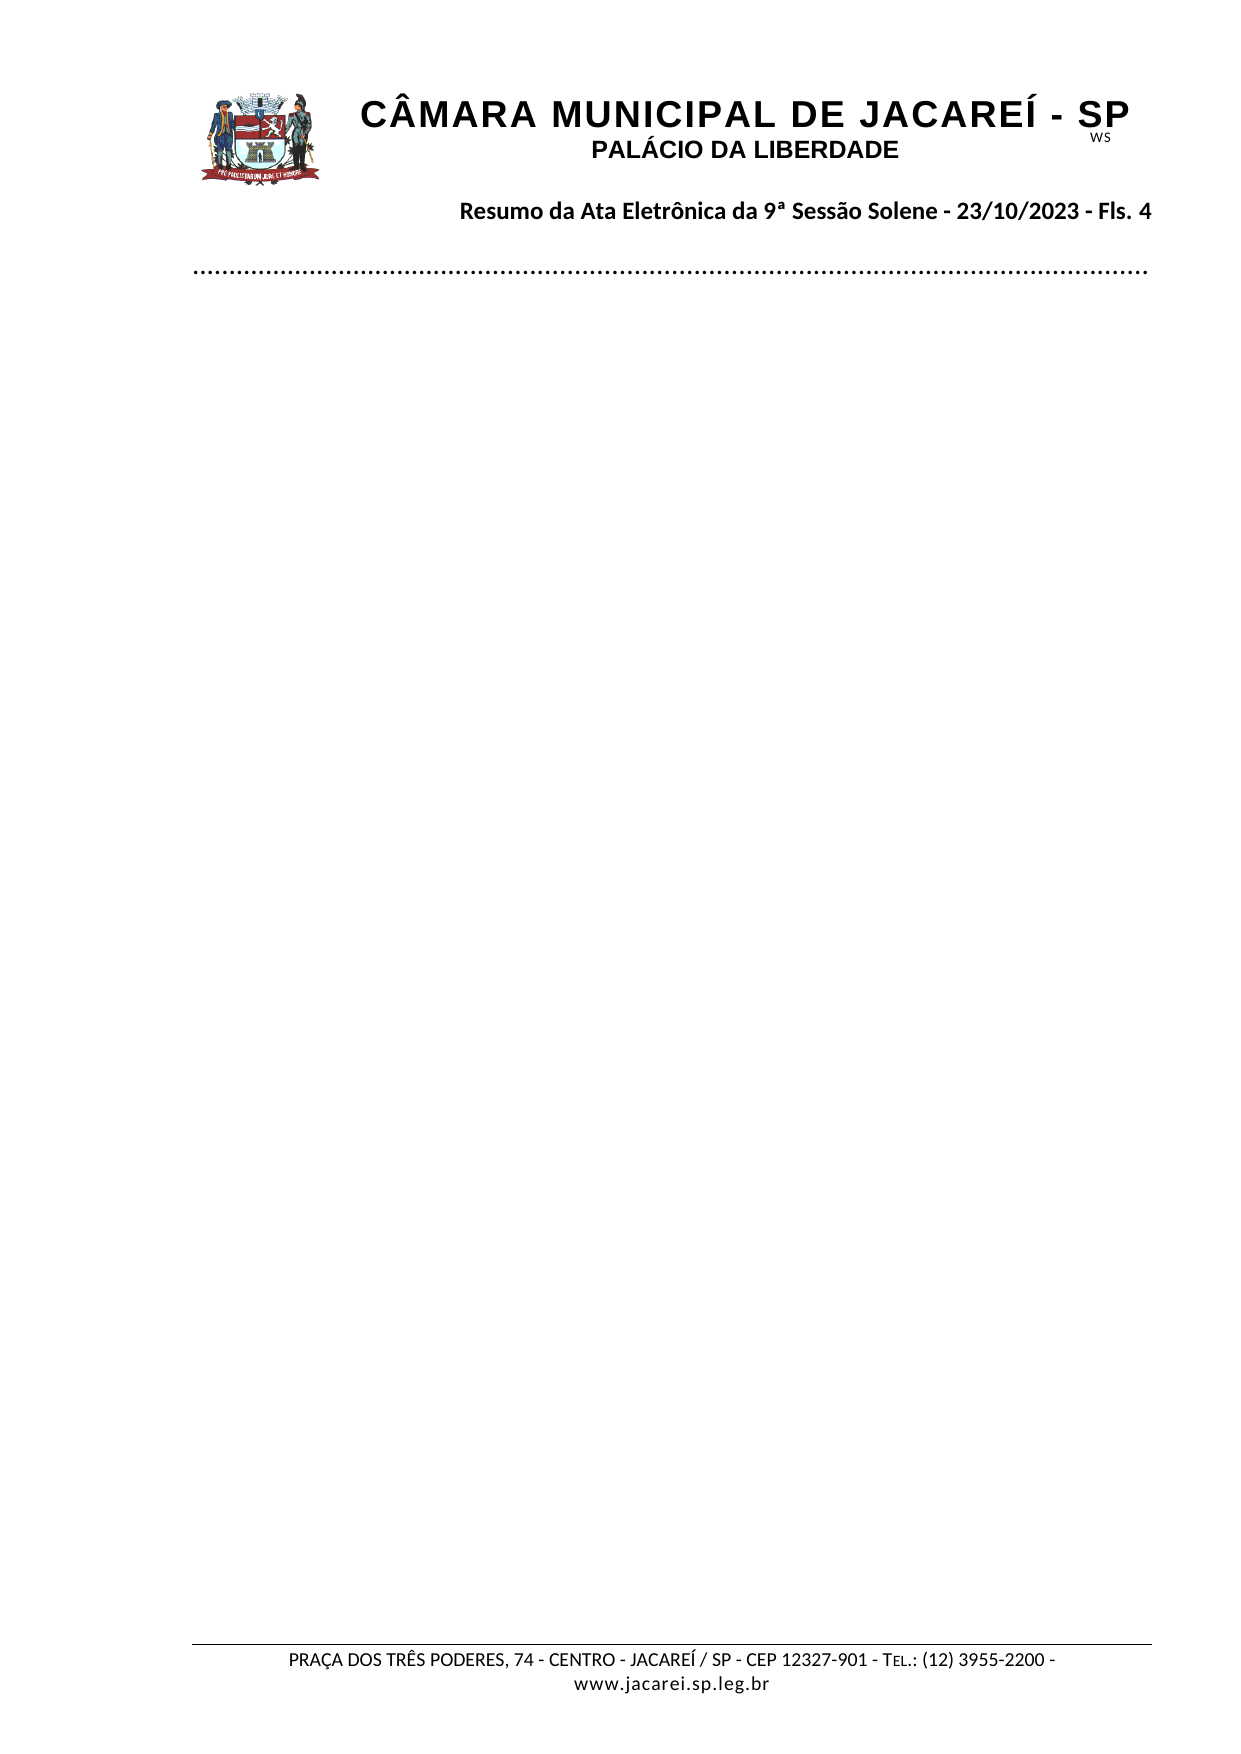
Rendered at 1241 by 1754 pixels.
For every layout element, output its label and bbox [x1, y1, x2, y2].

picture [201, 92, 320, 186]
